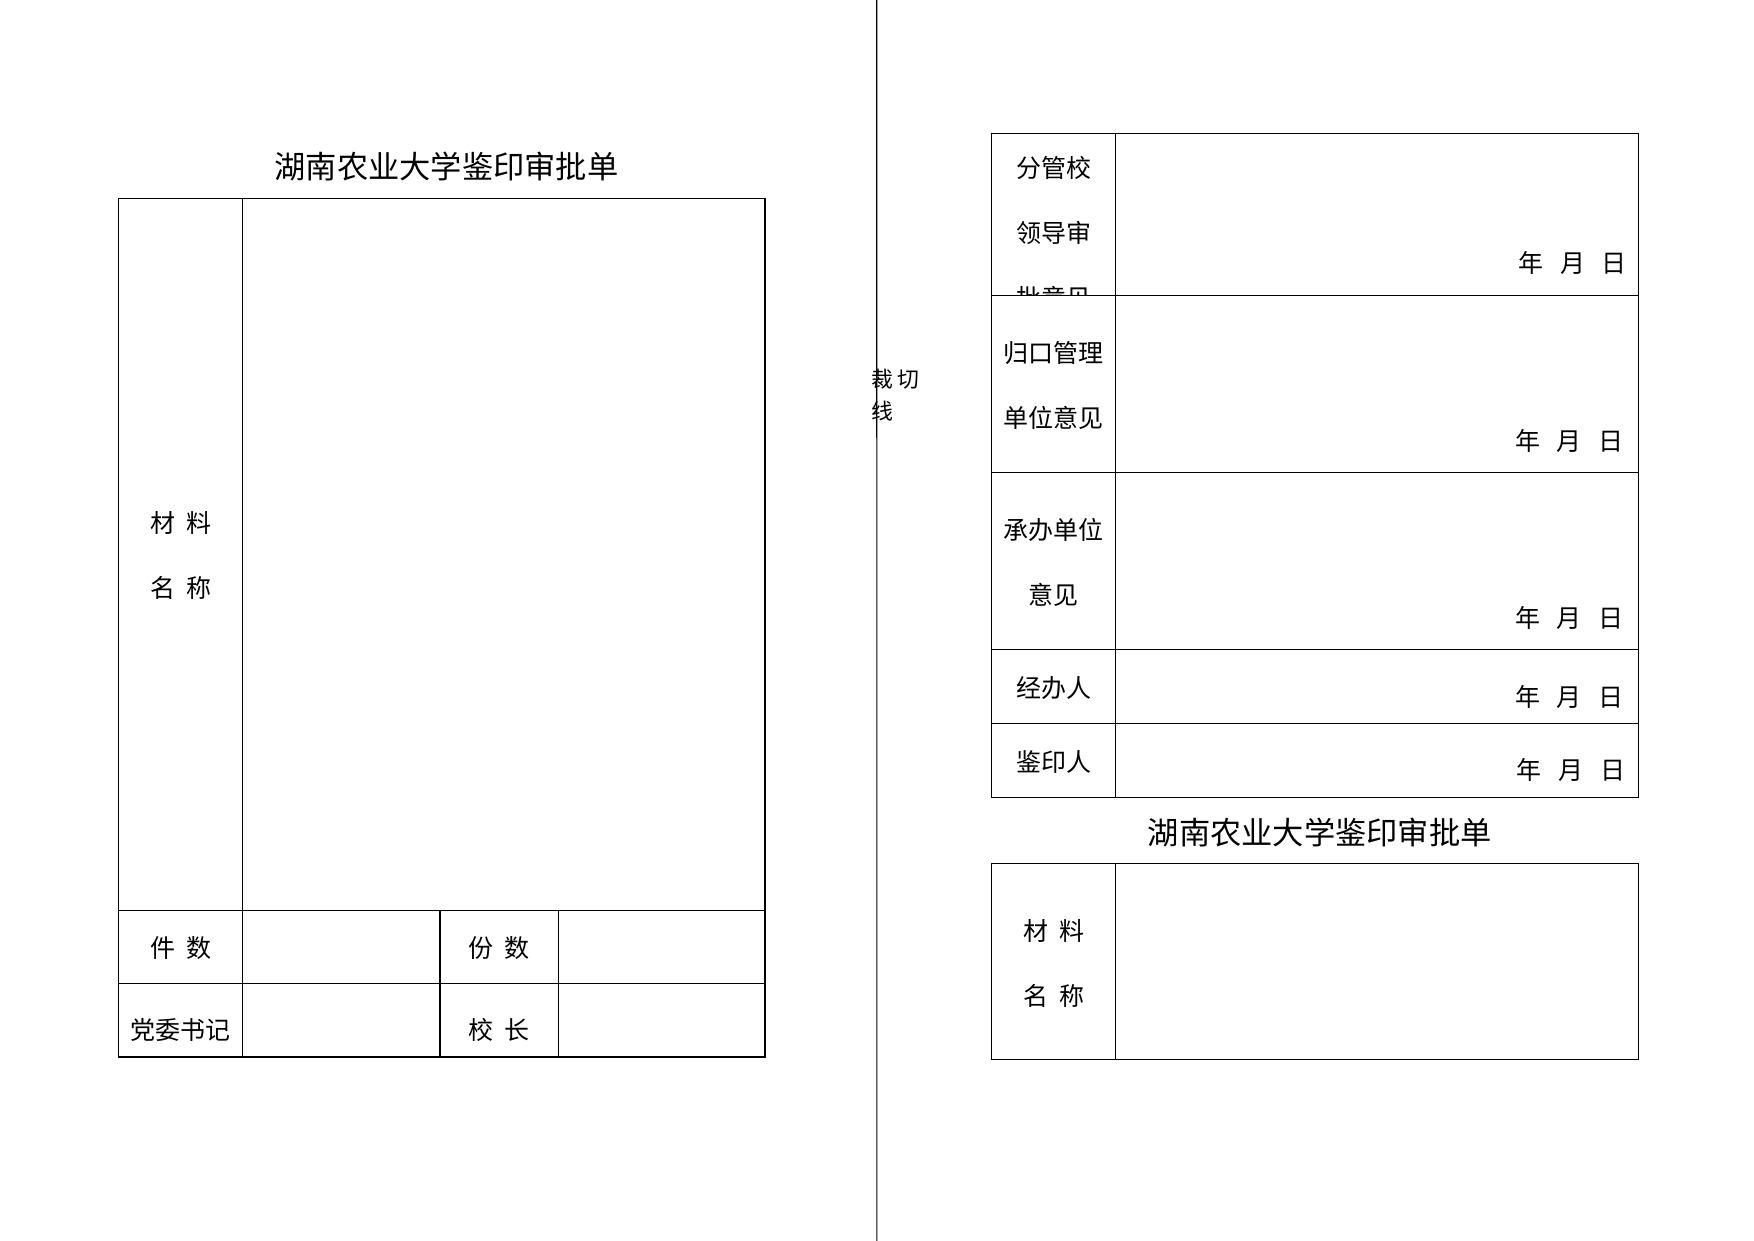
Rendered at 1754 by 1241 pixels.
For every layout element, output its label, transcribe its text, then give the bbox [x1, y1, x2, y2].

table_cell 件 数 [119, 911, 242, 983]
table_cell [559, 984, 764, 1056]
table_cell 承办单位意见 [992, 473, 1115, 649]
table_cell 年 月 日 [1116, 134, 1638, 294]
table_cell 归口管理 单位意见 [992, 296, 1115, 472]
table_cell [559, 911, 764, 983]
table_cell 年 月 日 [1116, 473, 1638, 649]
table_cell 分管校 领导审 批意见 [992, 134, 1115, 294]
table_cell 份 数 [441, 911, 558, 983]
table_cell 校 长 [441, 984, 558, 1056]
table_cell 鉴印人 [992, 724, 1115, 797]
text 湖南农业大学鉴印审批单 [130, 133, 762, 198]
table_header 材 料 名 称 [992, 864, 1115, 1059]
text 湖南农业大学鉴印审批单 [1003, 798, 1636, 863]
table_header [243, 199, 764, 910]
table_cell 年 月 日 [1116, 296, 1638, 472]
table_cell 年 月 日 [1116, 724, 1638, 797]
table_cell [243, 911, 439, 983]
table_cell 经办人 [992, 650, 1115, 723]
table_cell 党委书记 [119, 984, 242, 1056]
table_header [1116, 864, 1638, 1059]
table_cell 年 月 日 [1116, 650, 1638, 723]
table_cell [243, 984, 439, 1056]
table_header 材 料 名 称 [119, 199, 242, 910]
